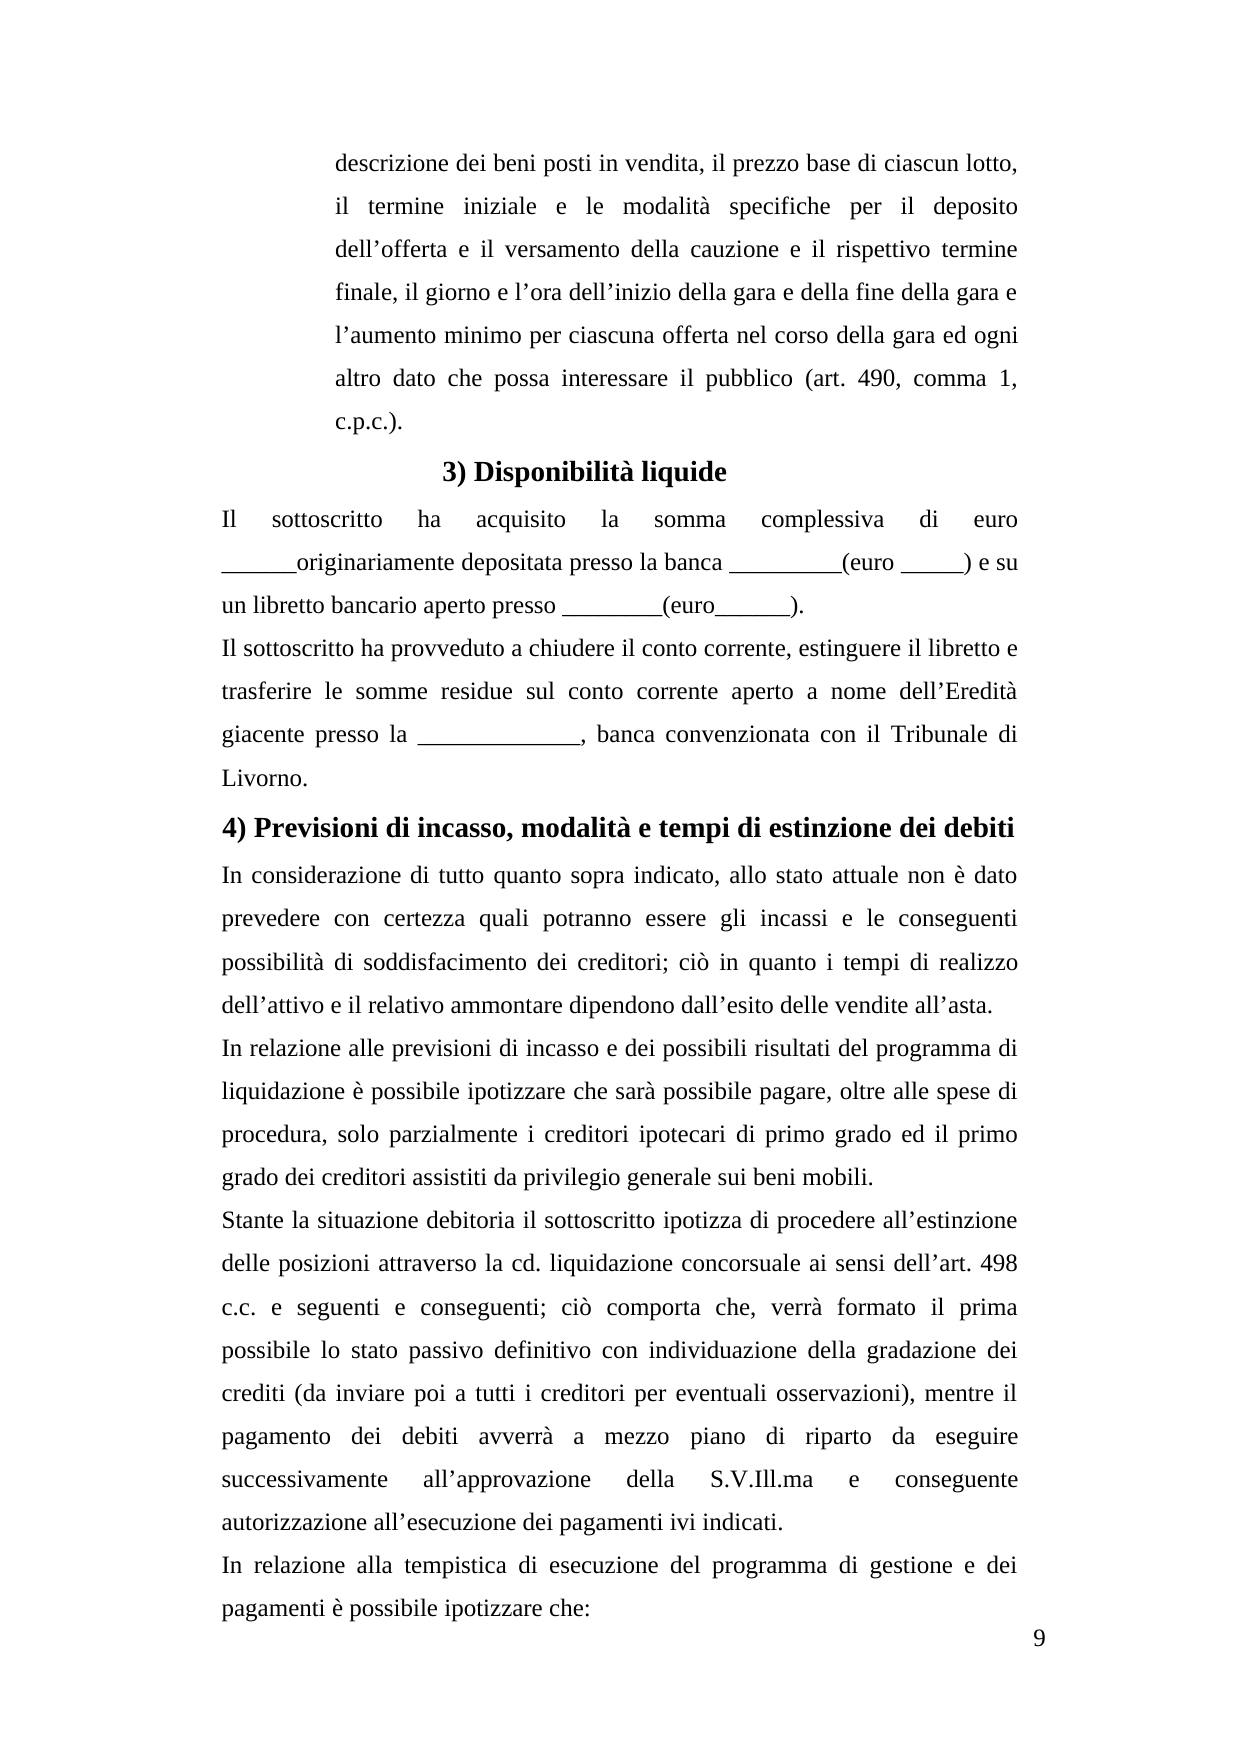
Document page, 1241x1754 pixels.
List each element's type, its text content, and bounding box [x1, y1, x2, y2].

text In considerazione di tutto quanto sopra indicato, allo stato attuale non è dato prevedere con certezza quali potranno essere gli incassi e le conseguenti possibilità di soddisfacimento dei creditori; ciò in quanto i tempi di realizzo dell’attivo e il relativo ammontare dipendono dall’esito delle vendite all’asta. [221, 860, 1019, 1018]
text In relazione alle previsioni di incasso e dei possibili risultati del programma di liquidazione è possibile ipotizzare che sarà possibile pagare, oltre alle spese di procedura, solo parzialmente i creditori ipotecari di primo grado ed il primo grado dei creditori assistiti da privilegio generale sui beni mobili. [221, 1033, 1019, 1191]
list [297, 148, 1019, 435]
text Stante la situazione debitoria il sottoscritto ipotizza di procedere all’estinzione delle posizioni attraverso la cd. liquidazione concorsuale ai sensi dell’art. 498 c.c. e seguenti e conseguenti; ciò comporta che, verrà formato il prima possibile lo stato passivo definitivo con individuazione della gradazione dei crediti (da inviare poi a tutti i creditori per eventuali osservazioni), mentre il pagamento dei debiti avverrà a mezzo piano di riparto da eseguire successivamente all’approvazione della S.V.Ill.ma e conseguente autorizzazione all’esecuzione dei pagamenti ivi indicati. [221, 1205, 1019, 1536]
text Il sottoscritto ha acquisito la somma complessiva di euro ______originariamente depositata presso la banca _________(euro _____) e su un libretto bancario aperto presso ________(euro______). [221, 504, 1019, 619]
text Il sottoscritto ha provveduto a chiudere il conto corrente, estinguere il libretto e trasferire le somme residue sul conto corrente aperto a nome dell’Eredità giacente presso la _____________, banca convenzionata con il Tribunale di Livorno. [221, 633, 1019, 791]
subtitle 3) Disponibilità liquide [124, 454, 1045, 487]
subtitle 4) Previsioni di incasso, modalità e tempi di estinzione dei debiti [124, 810, 1045, 843]
text In relazione alla tempistica di esecuzione del programma di gestione e dei pagamenti è possibile ipotizzare che: [221, 1550, 1019, 1622]
